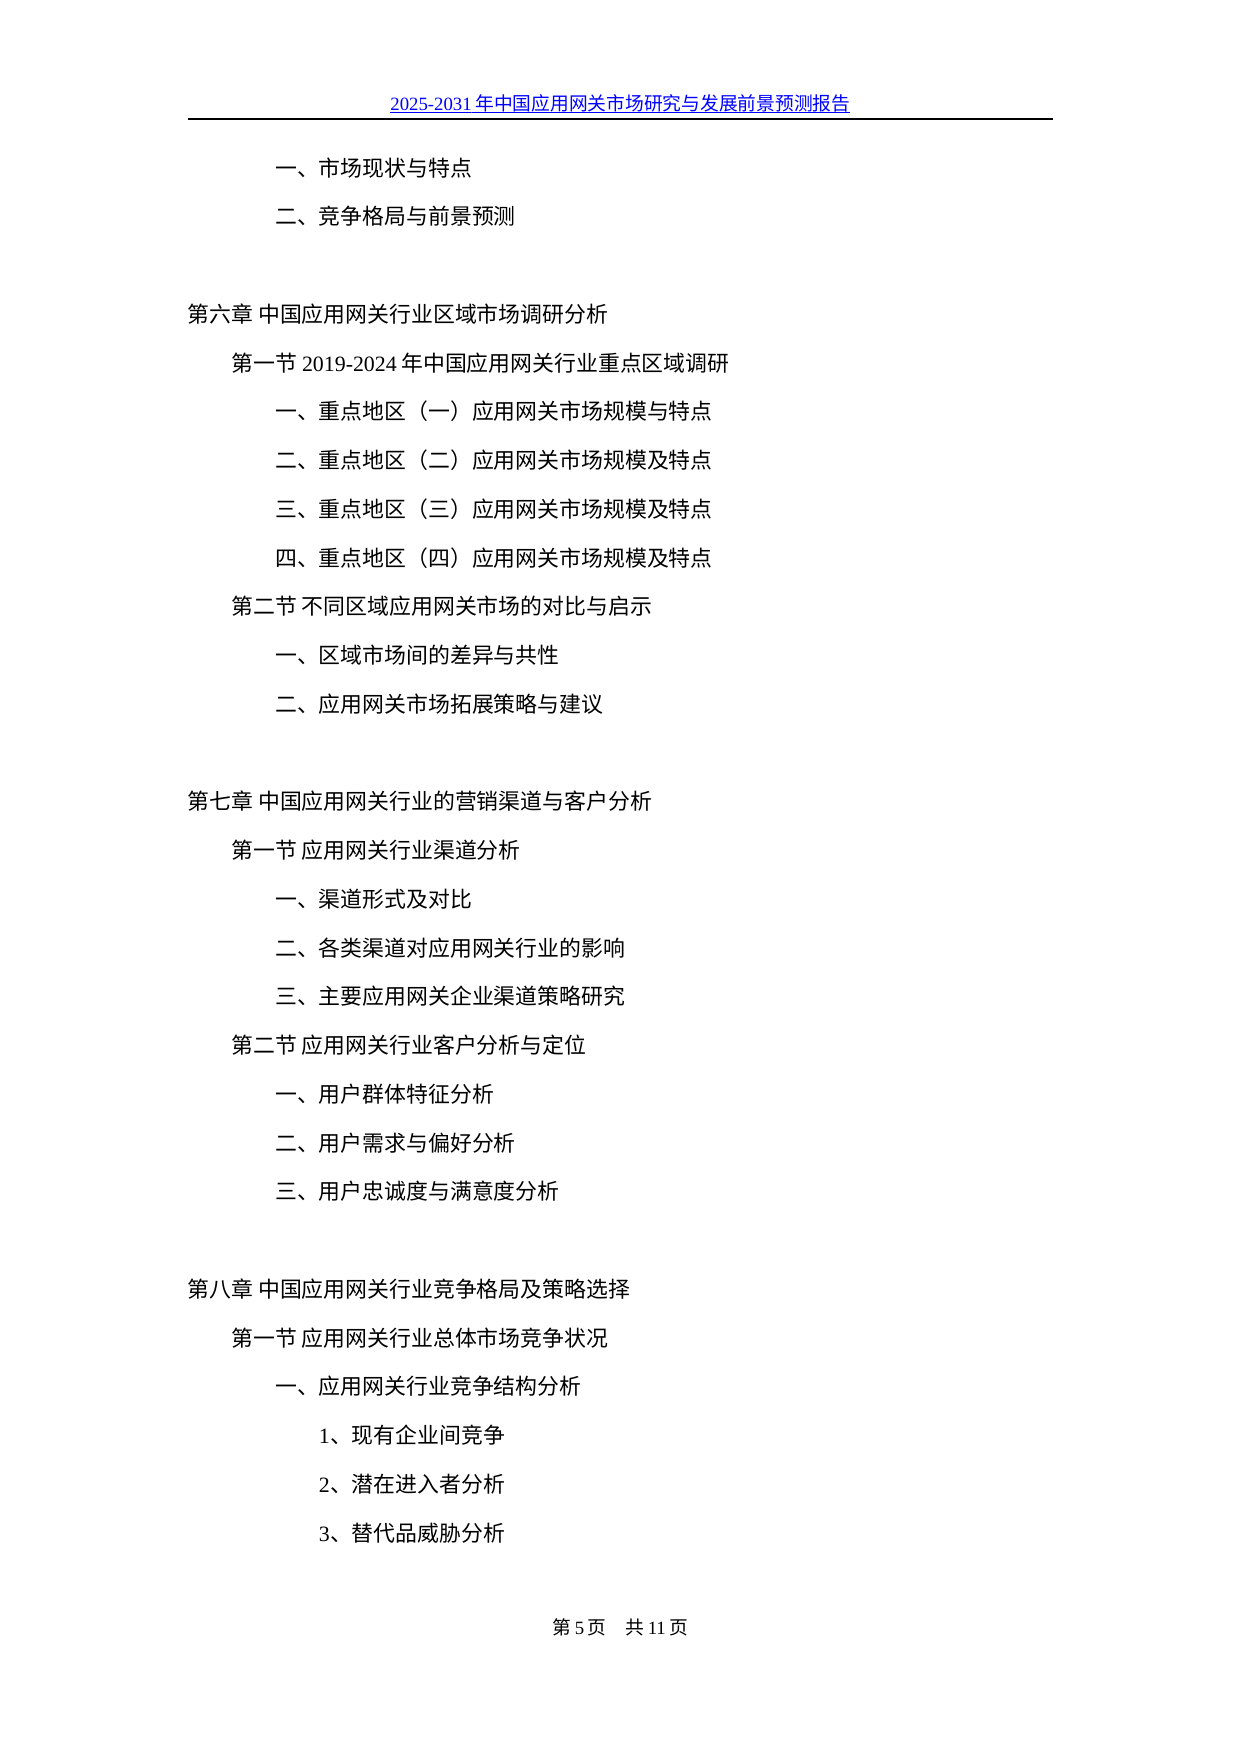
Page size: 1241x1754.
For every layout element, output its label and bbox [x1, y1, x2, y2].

text [187, 150, 1053, 1548]
